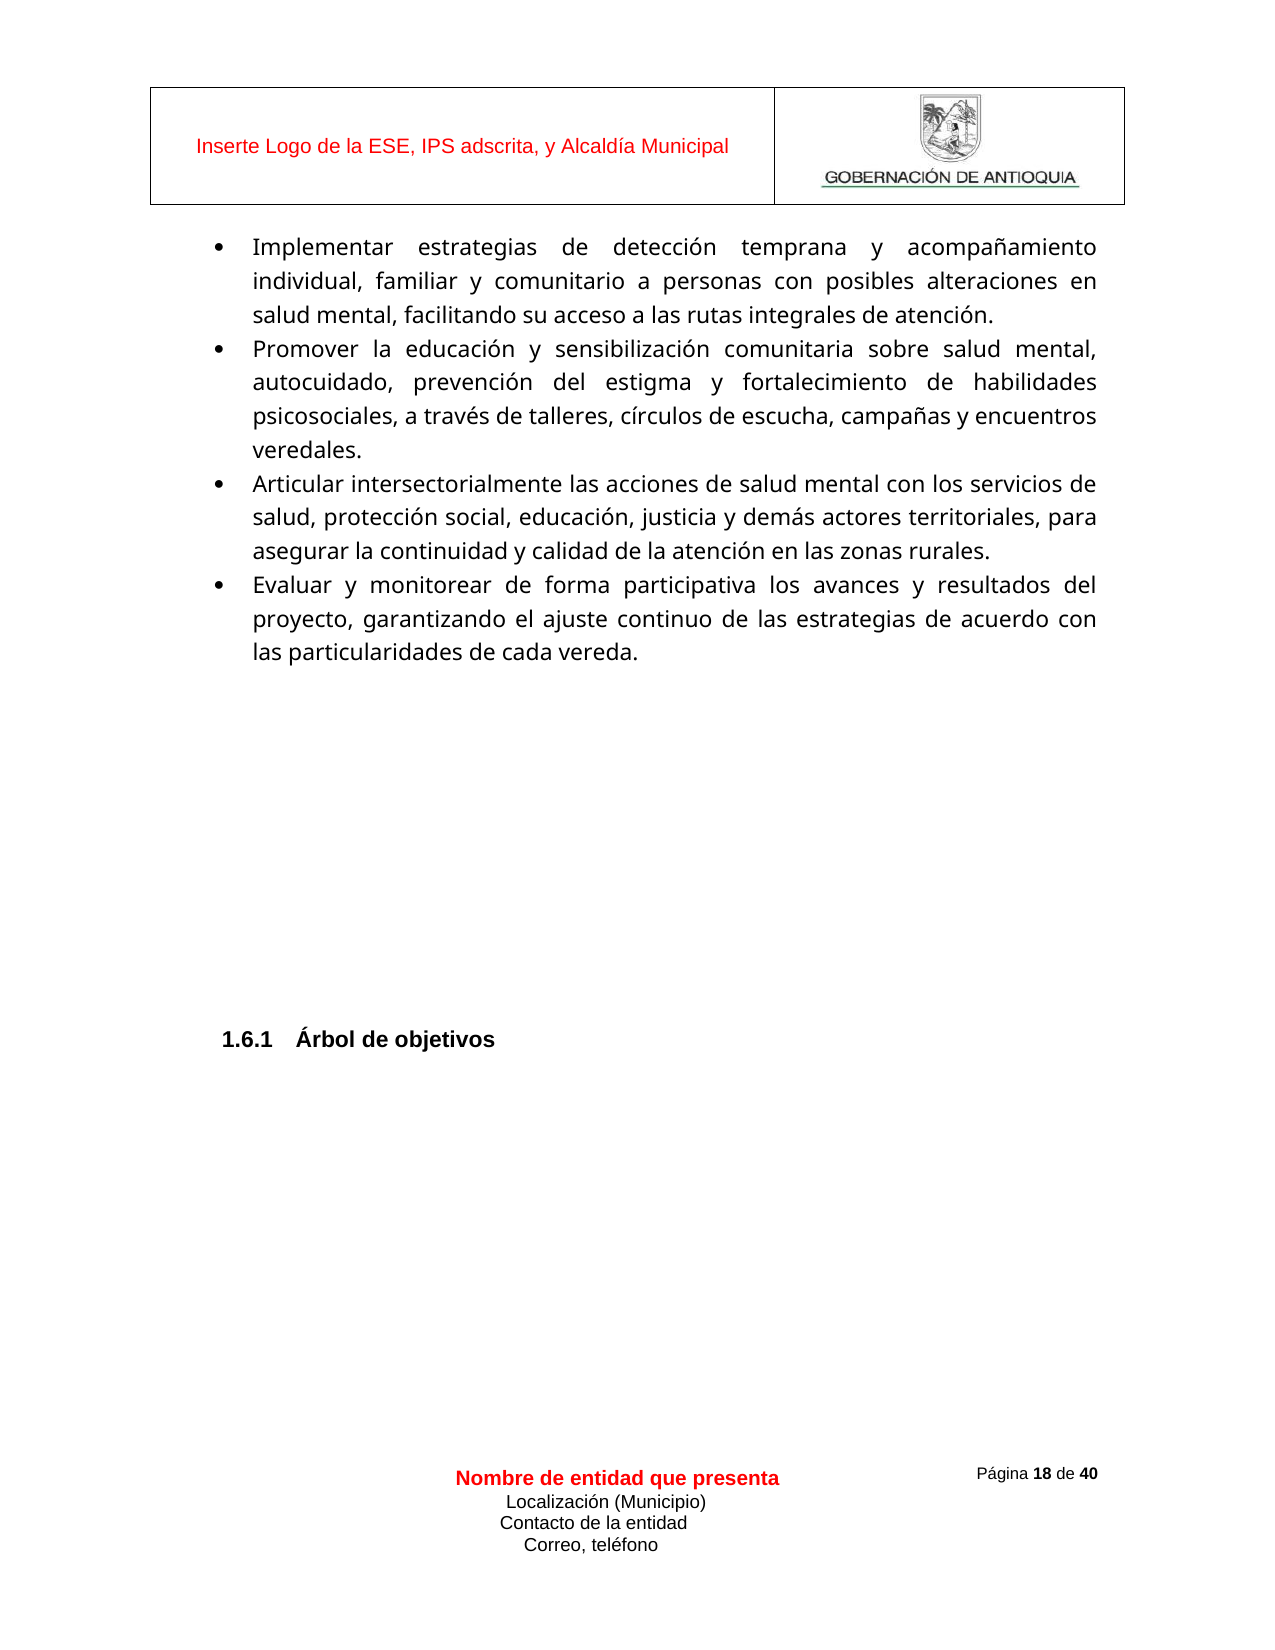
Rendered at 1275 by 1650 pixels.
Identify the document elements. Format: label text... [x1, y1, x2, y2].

list Implementar estrategias de detección temprana y acompañamiento individual, familiar y comunitario a personas con posibles alteraciones en salud mental, facilitando su acceso a las rutas integrales de atención. [215, 231, 1098, 330]
picture [820, 88, 1083, 189]
list Promover la educación y sensibilización comunitaria sobre salud mental, autocuidado, prevención del estigma y fortalecimiento de habilidades psicosociales, a través de talleres, círculos de escucha, campañas y encuentros veredales. [215, 333, 1098, 465]
list Articular intersectorialmente las acciones de salud mental con los servicios de salud, protección social, educación, justicia y demás actores territoriales, para asegurar la continuidad y calidad de la atención en las zonas rurales. [215, 468, 1098, 566]
list Evaluar y monitorear de forma participativa los avances y resultados del proyecto, garantizando el ajuste continuo de las estrategias de acuerdo con las particularidades de cada vereda. [215, 569, 1098, 668]
subtitle Árbol de objetivos [222, 1026, 1098, 1052]
